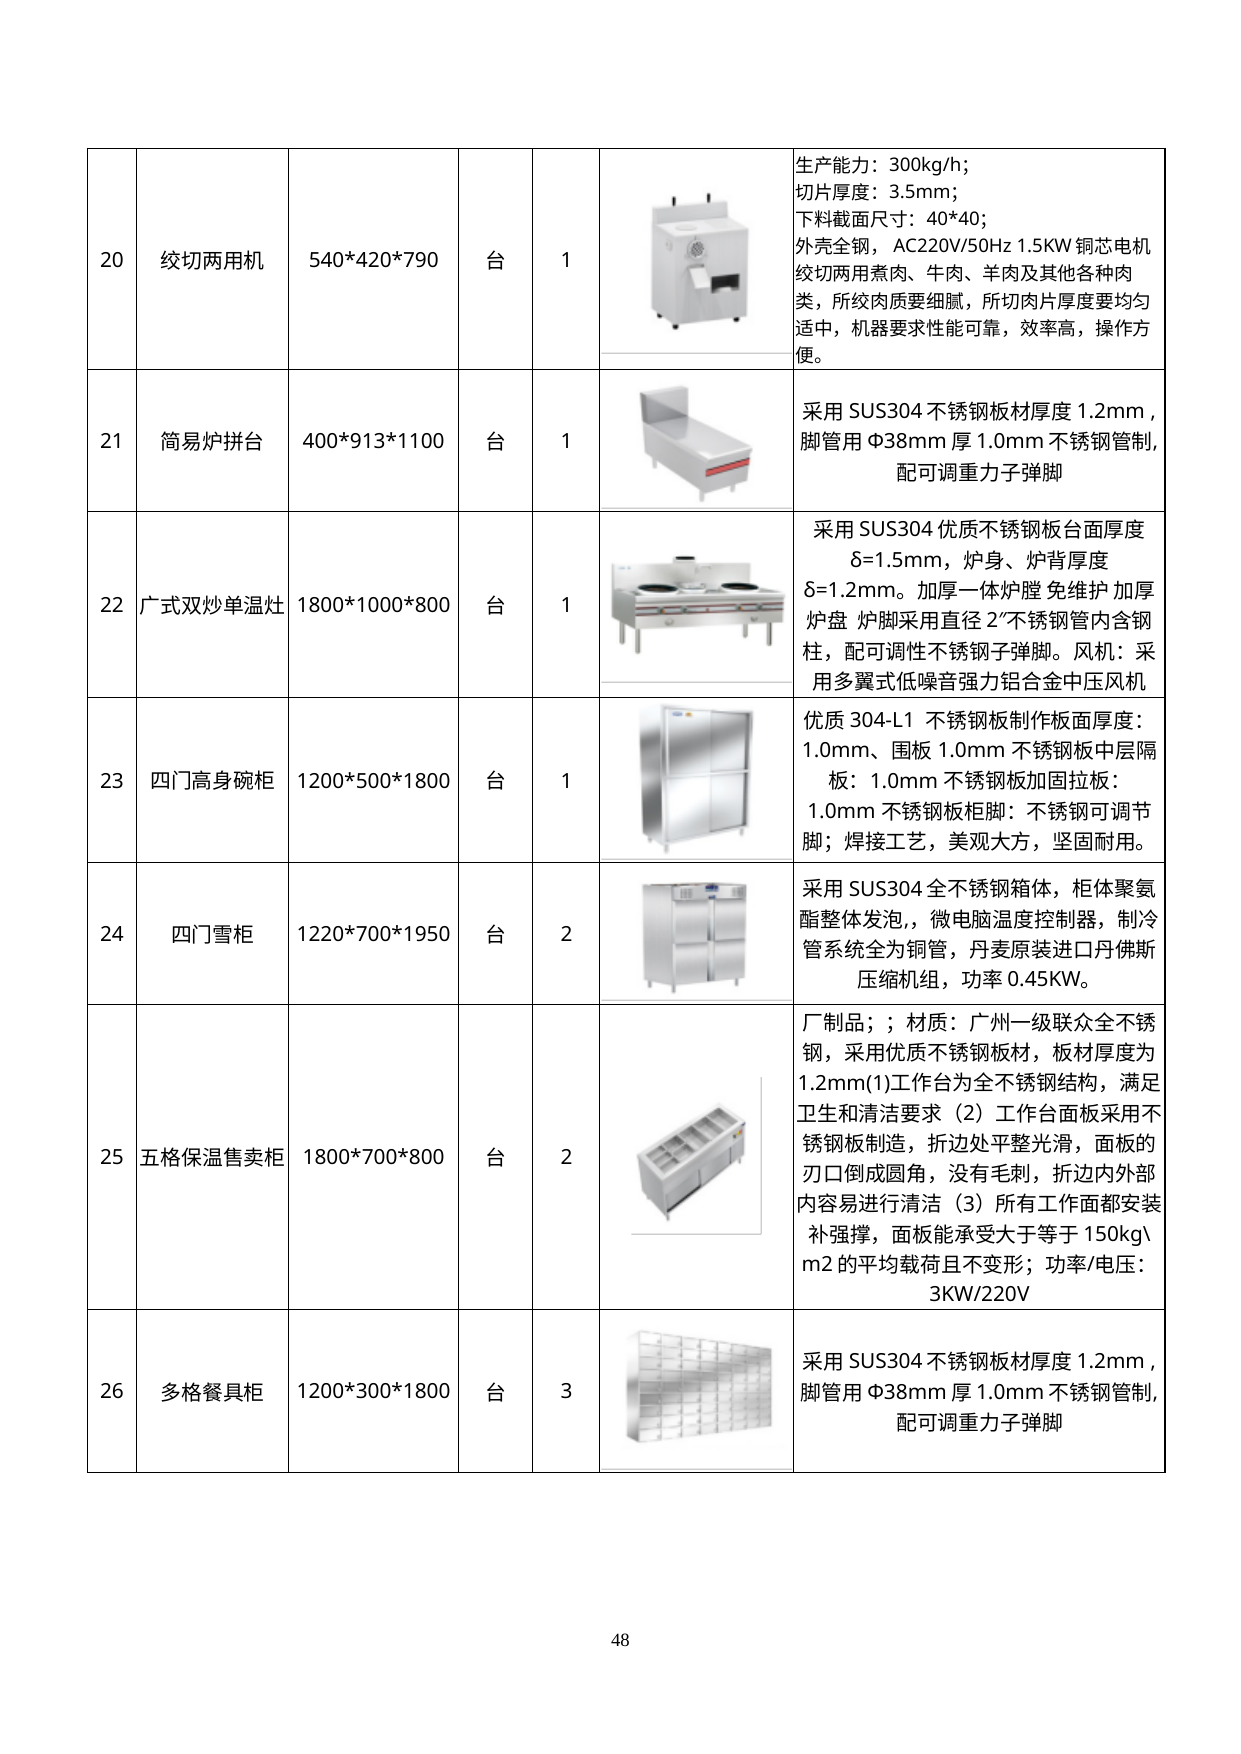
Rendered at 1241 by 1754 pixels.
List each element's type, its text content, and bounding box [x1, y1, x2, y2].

table_cell 1800*700*800 [289, 1005, 458, 1309]
table_cell 台 [459, 370, 532, 511]
table_cell 台 [459, 863, 532, 1004]
table_cell 生产能力：300kg/h； 切片厚度：3.5mm； 下料截面尺寸：40*40； 外壳全钢， AC220V/50Hz 1.5KW铜芯电机 绞切两用煮肉、牛肉、羊肉及其他各种肉类，所绞肉质要细腻，所切肉片厚度要均匀适中，机器要求性能可靠，效率高，操作方便。 [794, 149, 1164, 369]
table_cell 1 [533, 149, 599, 369]
table_cell 台 [459, 1310, 532, 1472]
table_cell 厂制品；；材质：广州一级联众全不锈钢，采用优质不锈钢板材，板材厚度为1.2mm(1)工作台为全不锈钢结构，满足卫生和清洁要求（2）工作台面板采用不锈钢板制造，折边处平整光滑，面板的刃口倒成圆角，没有毛刺，折边内外部内容易进行清洁（3）所有工作面都安装补强撑，面板能承受大于等于150kg\m2的平均载荷且不变形；功率/电压：3KW/220V [794, 1005, 1164, 1309]
table_cell 400*913*1100 [289, 370, 458, 511]
table_cell 台 [459, 149, 532, 369]
table_cell 24 [88, 863, 136, 1004]
table_cell 台 [459, 512, 532, 697]
table_cell 1 [533, 698, 599, 862]
table_cell [600, 149, 793, 369]
picture [631, 1077, 763, 1236]
table_cell 1200*500*1800 [289, 698, 458, 862]
table_cell 2 [533, 863, 599, 1004]
picture [601, 1311, 792, 1471]
table_cell 优质304-L1 不锈钢板制作板面厚度：1.0mm、围板 1.0mm 不锈钢板中层隔板：1.0mm 不锈钢板加固拉板：1.0mm 不锈钢板柜脚：不锈钢可调节脚；焊接工艺，美观大方，坚固耐用。 [794, 698, 1164, 862]
table_cell 20 [88, 149, 136, 369]
table_cell 1800*1000*800 [289, 512, 458, 697]
table_cell 多格餐具柜 [137, 1310, 288, 1472]
table_cell 广式双炒单温灶 [137, 512, 288, 697]
table_cell [600, 512, 793, 697]
table_cell 540*420*790 [289, 149, 458, 369]
table_cell 21 [88, 370, 136, 511]
table_cell 台 [459, 698, 532, 862]
table_cell 1220*700*1950 [289, 863, 458, 1004]
table_cell 绞切两用机 [137, 149, 288, 369]
table_cell 采用SUS304不锈钢板材厚度1.2mm ,脚管用Φ38mm厚1.0mm不锈钢管制,配可调重力子弹脚 [794, 1310, 1164, 1472]
table_cell [600, 1005, 793, 1309]
table_cell 简易炉拼台 [137, 370, 288, 511]
table_cell 采用SUS304全不锈钢箱体，柜体聚氨酯整体发泡,，微电脑温度控制器，制冷管系统全为铜管，丹麦原装进口丹佛斯压缩机组，功率0.45KW。 [794, 863, 1164, 1004]
table_cell 22 [88, 512, 136, 697]
table_cell 四门高身碗柜 [137, 698, 288, 862]
table_cell 23 [88, 698, 136, 862]
table_cell 1 [533, 370, 599, 511]
table_cell 台 [459, 1005, 532, 1309]
picture [601, 162, 792, 355]
table_cell 25 [88, 1005, 136, 1309]
table_cell 1200*300*1800 [289, 1310, 458, 1472]
table_cell 五格保温售卖柜 [137, 1005, 288, 1309]
table_cell 采用SUS304优质不锈钢板台面厚度δ=1.5mm，炉身、炉背厚度δ=1.2mm。加厚一体炉膛 免维护 加厚炉盘 炉脚采用直径2″不锈钢管内含钢柱，配可调性不锈钢子弹脚。风机：采用多翼式低噪音强力铝合金中压风机 [794, 512, 1164, 697]
table_cell 1 [533, 512, 599, 697]
table_cell 26 [88, 1310, 136, 1472]
table_cell 3 [533, 1310, 599, 1472]
picture [601, 524, 792, 684]
table_cell 四门雪柜 [137, 863, 288, 1004]
picture [601, 699, 792, 861]
picture [601, 372, 792, 510]
table_cell 2 [533, 1005, 599, 1309]
picture [601, 864, 792, 1002]
table_cell 采用SUS304不锈钢板材厚度1.2mm ,脚管用Φ38mm厚1.0mm不锈钢管制,配可调重力子弹脚 [794, 370, 1164, 511]
